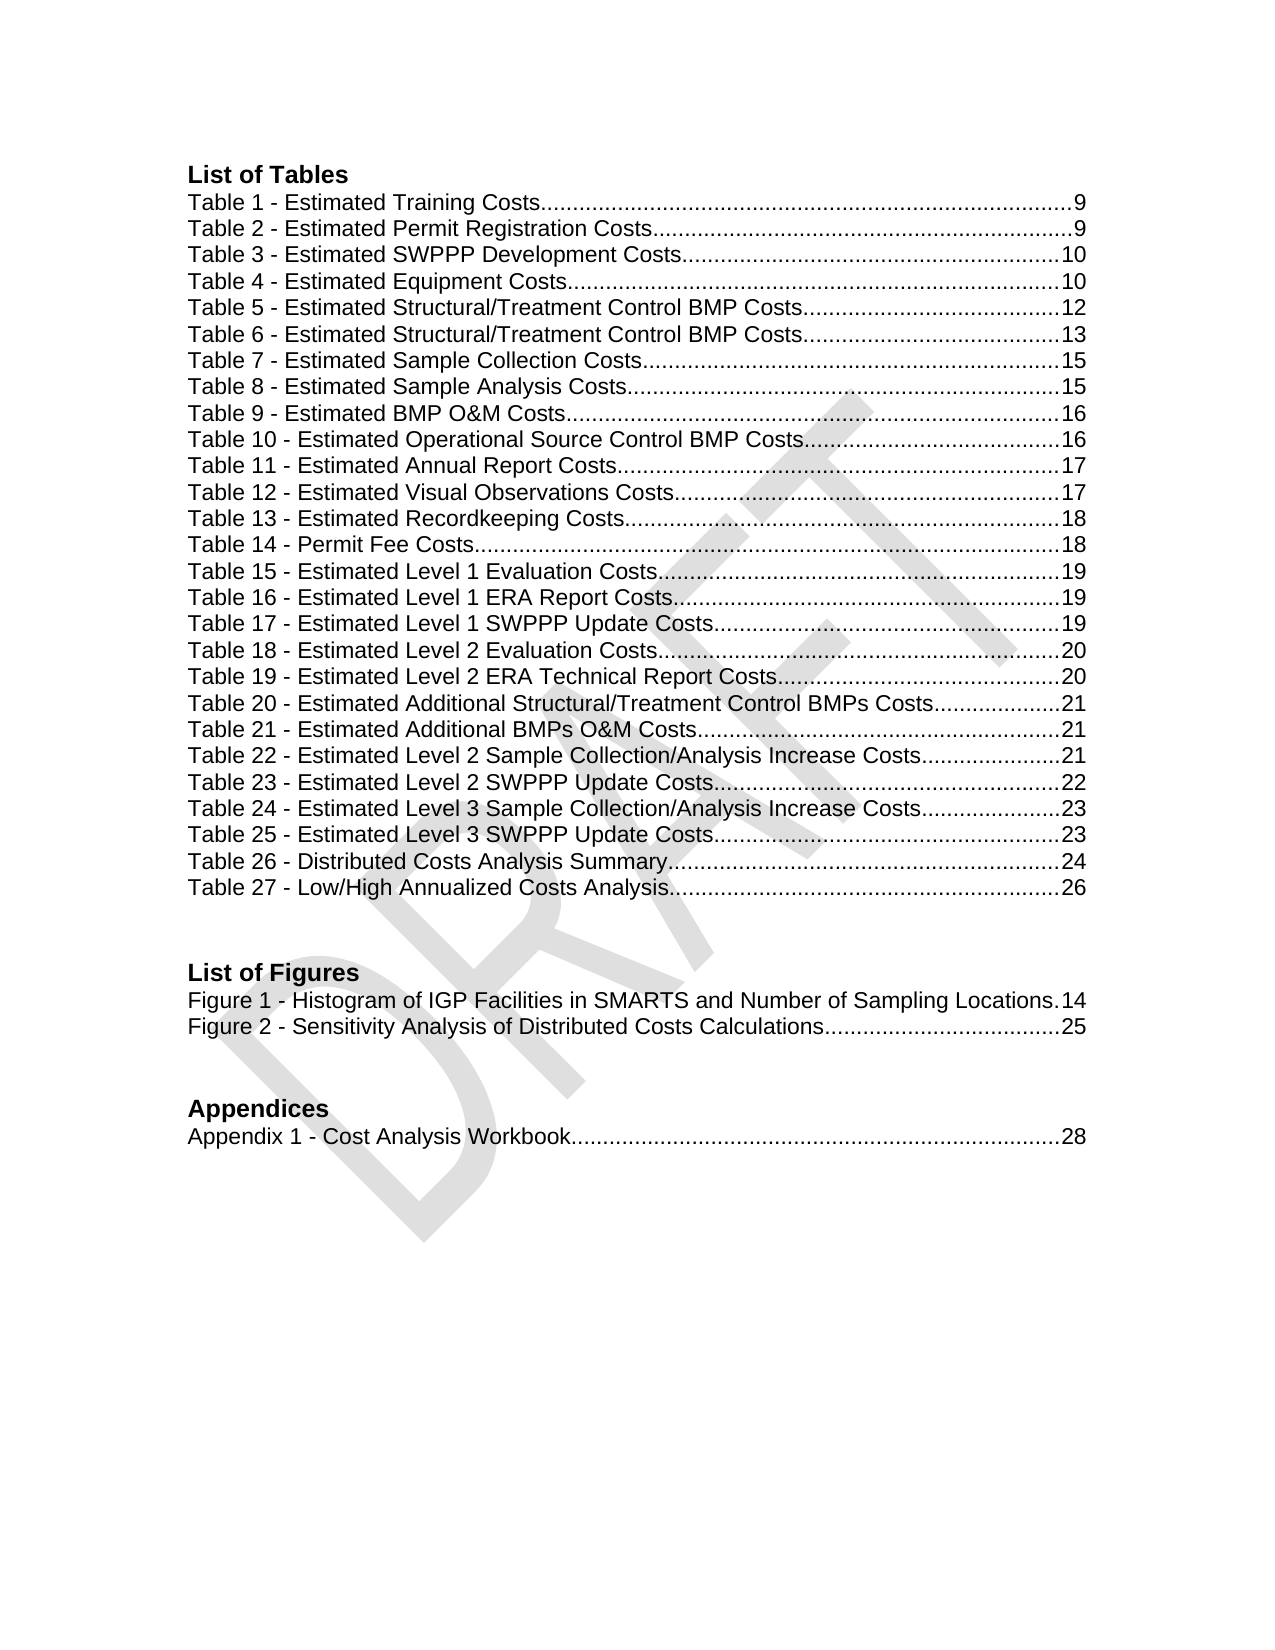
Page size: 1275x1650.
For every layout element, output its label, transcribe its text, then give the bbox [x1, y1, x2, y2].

text Table 14 - Permit Fee Costs 18 [187, 531, 1087, 558]
text Table 7 - Estimated Sample Collection Costs 15 [187, 347, 1087, 373]
text Table 10 - Estimated Operational Source Control BMP Costs 16 [187, 426, 1087, 452]
text Table 18 - Estimated Level 2 Evaluation Costs 20 [187, 637, 1087, 663]
text Table 2 - Estimated Permit Registration Costs 9 [187, 215, 1087, 241]
text Appendices [187, 1094, 1087, 1123]
text List of Figures [187, 958, 1087, 987]
text Table 13 - Estimated Recordkeeping Costs 18 [187, 505, 1087, 531]
text Table 22 - Estimated Level 2 Sample Collection/Analysis Increase Costs 21 [187, 742, 1087, 768]
text Table 11 - Estimated Annual Report Costs 17 [187, 452, 1087, 479]
text Table 27 - Low/High Annualized Costs Analysis 26 [187, 874, 1087, 900]
text Table 21 - Estimated Additional BMPs O&M Costs 21 [187, 716, 1087, 742]
text Table 16 - Estimated Level 1 ERA Report Costs 19 [187, 584, 1087, 610]
text Table 24 - Estimated Level 3 Sample Collection/Analysis Increase Costs 23 [187, 795, 1087, 821]
text Table 9 - Estimated BMP O&M Costs 16 [187, 399, 1087, 426]
text Table 5 - Estimated Structural/Treatment Control BMP Costs 12 [187, 294, 1087, 321]
text Table 12 - Estimated Visual Observations Costs 17 [187, 479, 1087, 505]
text Figure 2 - Sensitivity Analysis of Distributed Costs Calculations 25 [187, 1013, 1087, 1039]
text Table 17 - Estimated Level 1 SWPPP Update Costs 19 [187, 610, 1087, 637]
text List of Tables [187, 160, 1087, 189]
text Table 26 - Distributed Costs Analysis Summary 24 [187, 848, 1087, 874]
text Table 23 - Estimated Level 2 SWPPP Update Costs 22 [187, 768, 1087, 795]
text Table 25 - Estimated Level 3 SWPPP Update Costs 23 [187, 821, 1087, 848]
text Table 19 - Estimated Level 2 ERA Technical Report Costs 20 [187, 663, 1087, 689]
text Table 1 - Estimated Training Costs 9 [187, 189, 1087, 215]
text Table 4 - Estimated Equipment Costs 10 [187, 268, 1087, 294]
text Table 6 - Estimated Structural/Treatment Control BMP Costs 13 [187, 321, 1087, 347]
text Appendix 1 - Cost Analysis Workbook 28 [187, 1123, 1087, 1149]
text Table 20 - Estimated Additional Structural/Treatment Control BMPs Costs 21 [187, 689, 1087, 716]
text Figure 1 - Histogram of IGP Facilities in SMARTS and Number of Sampling Locations 14 [187, 987, 1087, 1013]
text Table 15 - Estimated Level 1 Evaluation Costs 19 [187, 558, 1087, 584]
text Table 3 - Estimated SWPPP Development Costs 10 [187, 241, 1087, 268]
text Table 8 - Estimated Sample Analysis Costs 15 [187, 373, 1087, 399]
